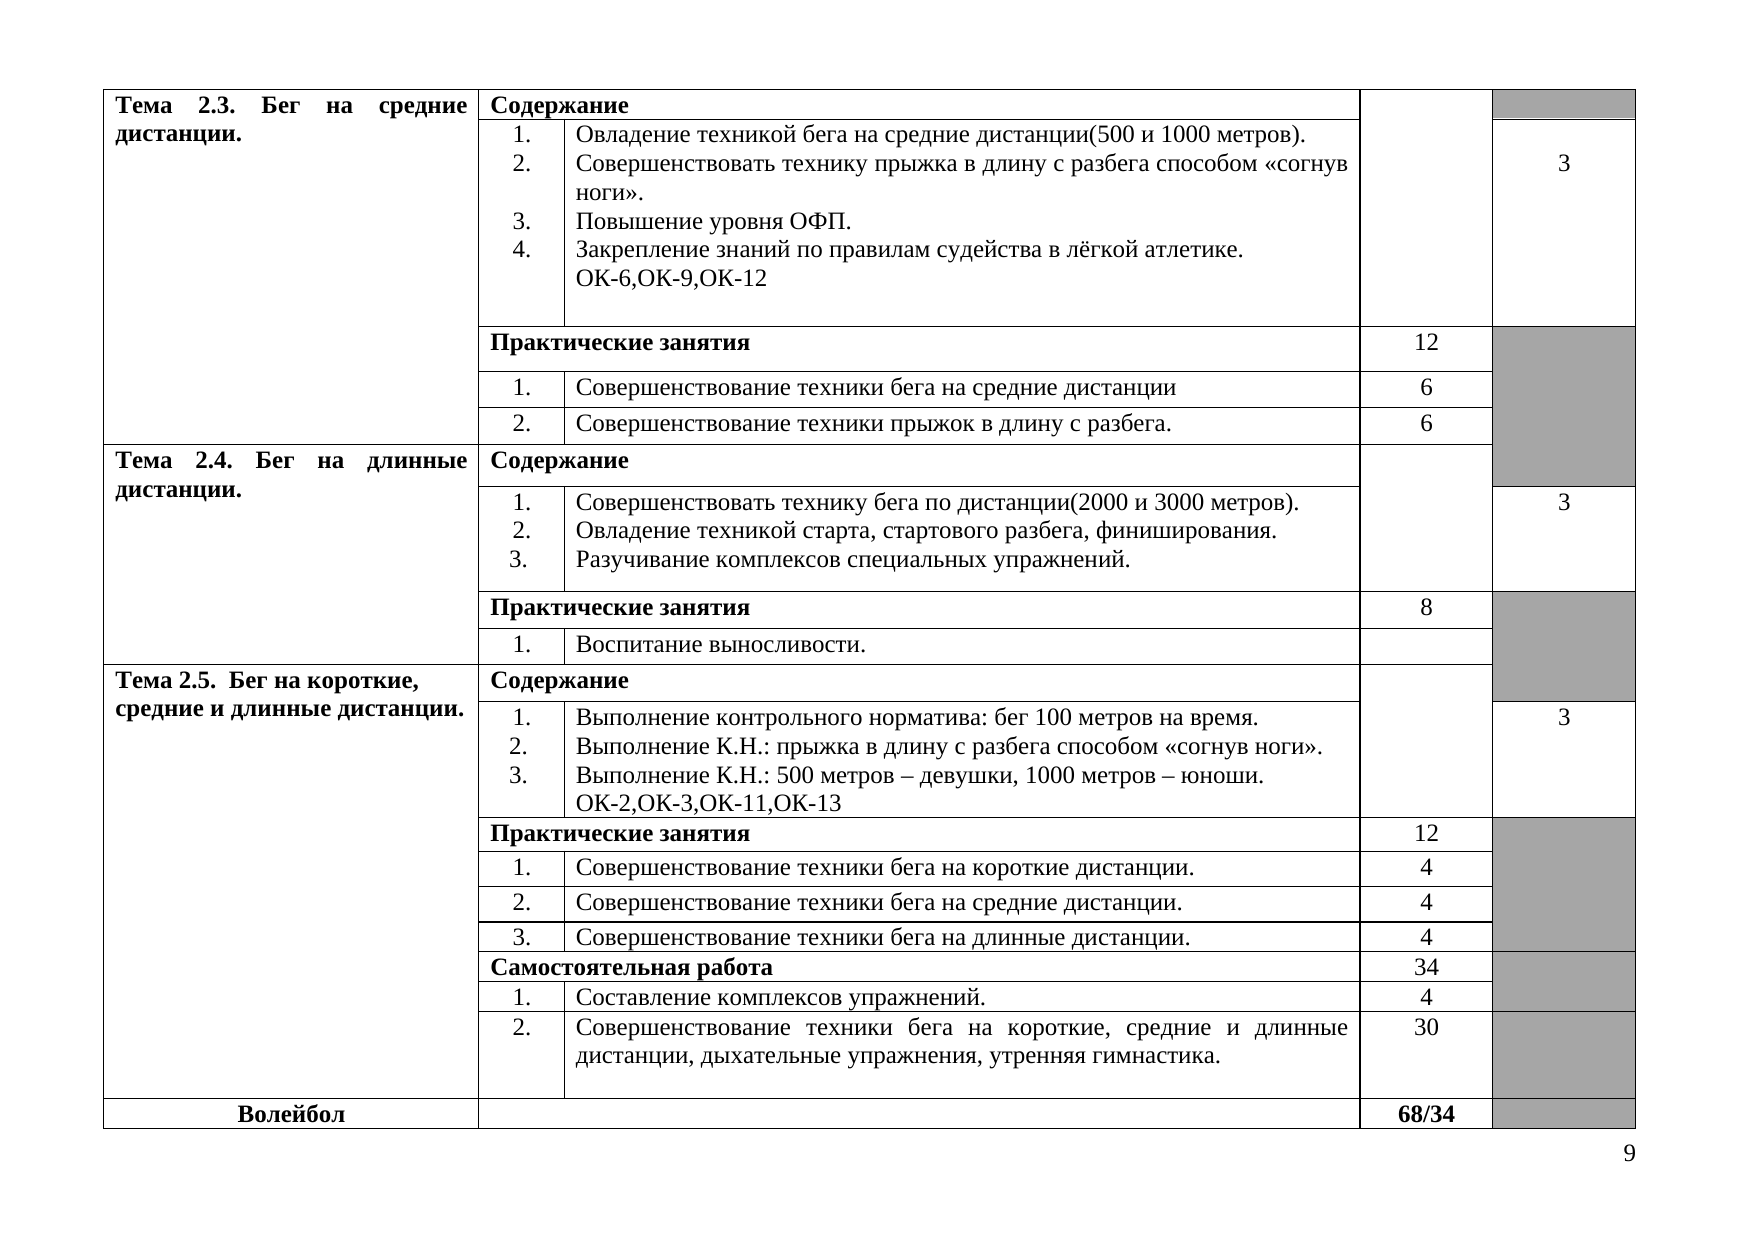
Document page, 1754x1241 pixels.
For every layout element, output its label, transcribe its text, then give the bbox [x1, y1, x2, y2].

table_cell [1493, 327, 1635, 486]
table_cell 1. [479, 982, 564, 1011]
table_cell [1361, 629, 1492, 664]
table_cell Практические занятия [479, 818, 1359, 851]
table_cell Совершенствование техники бега на короткие дистанции. [565, 852, 1359, 886]
table_cell 12 [1361, 818, 1492, 851]
table_cell 1. 2. 3. [479, 702, 564, 817]
table_cell Тема 2.5. Бег на короткие, средние и длинные дистанции. [104, 665, 478, 1098]
table_cell Совершенствование техники бега на средние дистанции [565, 372, 1359, 407]
table_cell 8 [1361, 592, 1492, 628]
table_cell 4 [1361, 923, 1492, 951]
table_cell 6 [1361, 372, 1492, 407]
table_cell Содержание [479, 445, 1359, 486]
table_cell [1493, 1099, 1635, 1128]
table_cell [1493, 1012, 1635, 1098]
table_cell Тема 2.4. Бег на длинные дистанции. [104, 445, 478, 664]
table_cell Содержание [479, 665, 1359, 701]
table_cell Самостоятельная работа [479, 952, 1359, 981]
table_cell Совершенствовать технику бега по дистанции(2000 и 3000 метров). Овладение техникой старта, стартового разбега, финиширования. Разучивание комплексов специальных упражнений. [565, 487, 1359, 591]
table_cell 1. 2. 3. [479, 487, 564, 591]
table_cell 2. [479, 887, 564, 921]
table_cell 1. [479, 629, 564, 664]
table_cell Совершенствование техники бега на длинные дистанции. [565, 923, 1359, 951]
table_cell Совершенствование техники бега на средние дистанции. [565, 887, 1359, 921]
table_cell 1. 2. 3. 4. [479, 120, 564, 326]
table_cell [479, 1099, 1359, 1128]
table_cell Практические занятия [479, 592, 1359, 628]
table_cell 4 [1361, 887, 1492, 921]
table_cell Практические занятия [479, 327, 1359, 371]
table_cell Волейбол [104, 1099, 478, 1128]
table_cell Совершенствование техники прыжок в длину с разбега. [565, 408, 1359, 444]
table_cell 12 [1361, 327, 1492, 371]
table_cell Овладение техникой бега на средние дистанции(500 и 1000 метров). Совершенствовать технику прыжка в длину с разбега способом «согнув ноги». Повышение уровня ОФП. Закрепление знаний по правилам судейства в лёгкой атлетике. ОК-6,ОК-9,ОК-12 [565, 120, 1359, 326]
table_cell 6 [1361, 408, 1492, 444]
table_cell 3 [1493, 120, 1635, 326]
table_header [1493, 90, 1635, 118]
table_cell [1493, 592, 1635, 701]
table_cell 4 [1361, 852, 1492, 886]
table_cell Составление комплексов упражнений. [565, 982, 1359, 1011]
table_cell 1. [479, 852, 564, 886]
table_header [1361, 90, 1492, 326]
table_cell [1493, 952, 1635, 1011]
table_cell Выполнение контрольного норматива: бег на время. Выполнение К.Н.: прыжка в длину с разбега способом «согнув ноги». Выполнение К.Н.: – девушки, – юноши. ОК-2,ОК-3,ОК-11,ОК-13 [565, 702, 1359, 817]
table_cell 1. [479, 372, 564, 407]
table_header Тема 2.3. Бег на средние дистанции. [104, 90, 478, 444]
table_cell 34 [1361, 952, 1492, 981]
table_cell 30 [1361, 1012, 1492, 1098]
table_cell 3. [479, 923, 564, 951]
table_cell 2. [479, 1012, 564, 1098]
table_cell [1361, 445, 1492, 591]
table_cell Совершенствование техники бега на короткие, средние и длинные дистанции, дыхательные упражнения, утренняя гимнастика. [565, 1012, 1359, 1098]
table_cell Воспитание выносливости. [565, 629, 1359, 664]
table_cell 3 [1493, 487, 1635, 591]
table_cell 3 [1493, 702, 1635, 817]
table_cell 2. [479, 408, 564, 444]
table_cell 68/34 [1361, 1099, 1492, 1128]
table_cell [1493, 818, 1635, 951]
table_cell [1361, 665, 1492, 817]
table_header Содержание [479, 90, 1359, 118]
table_cell 4 [1361, 982, 1492, 1011]
